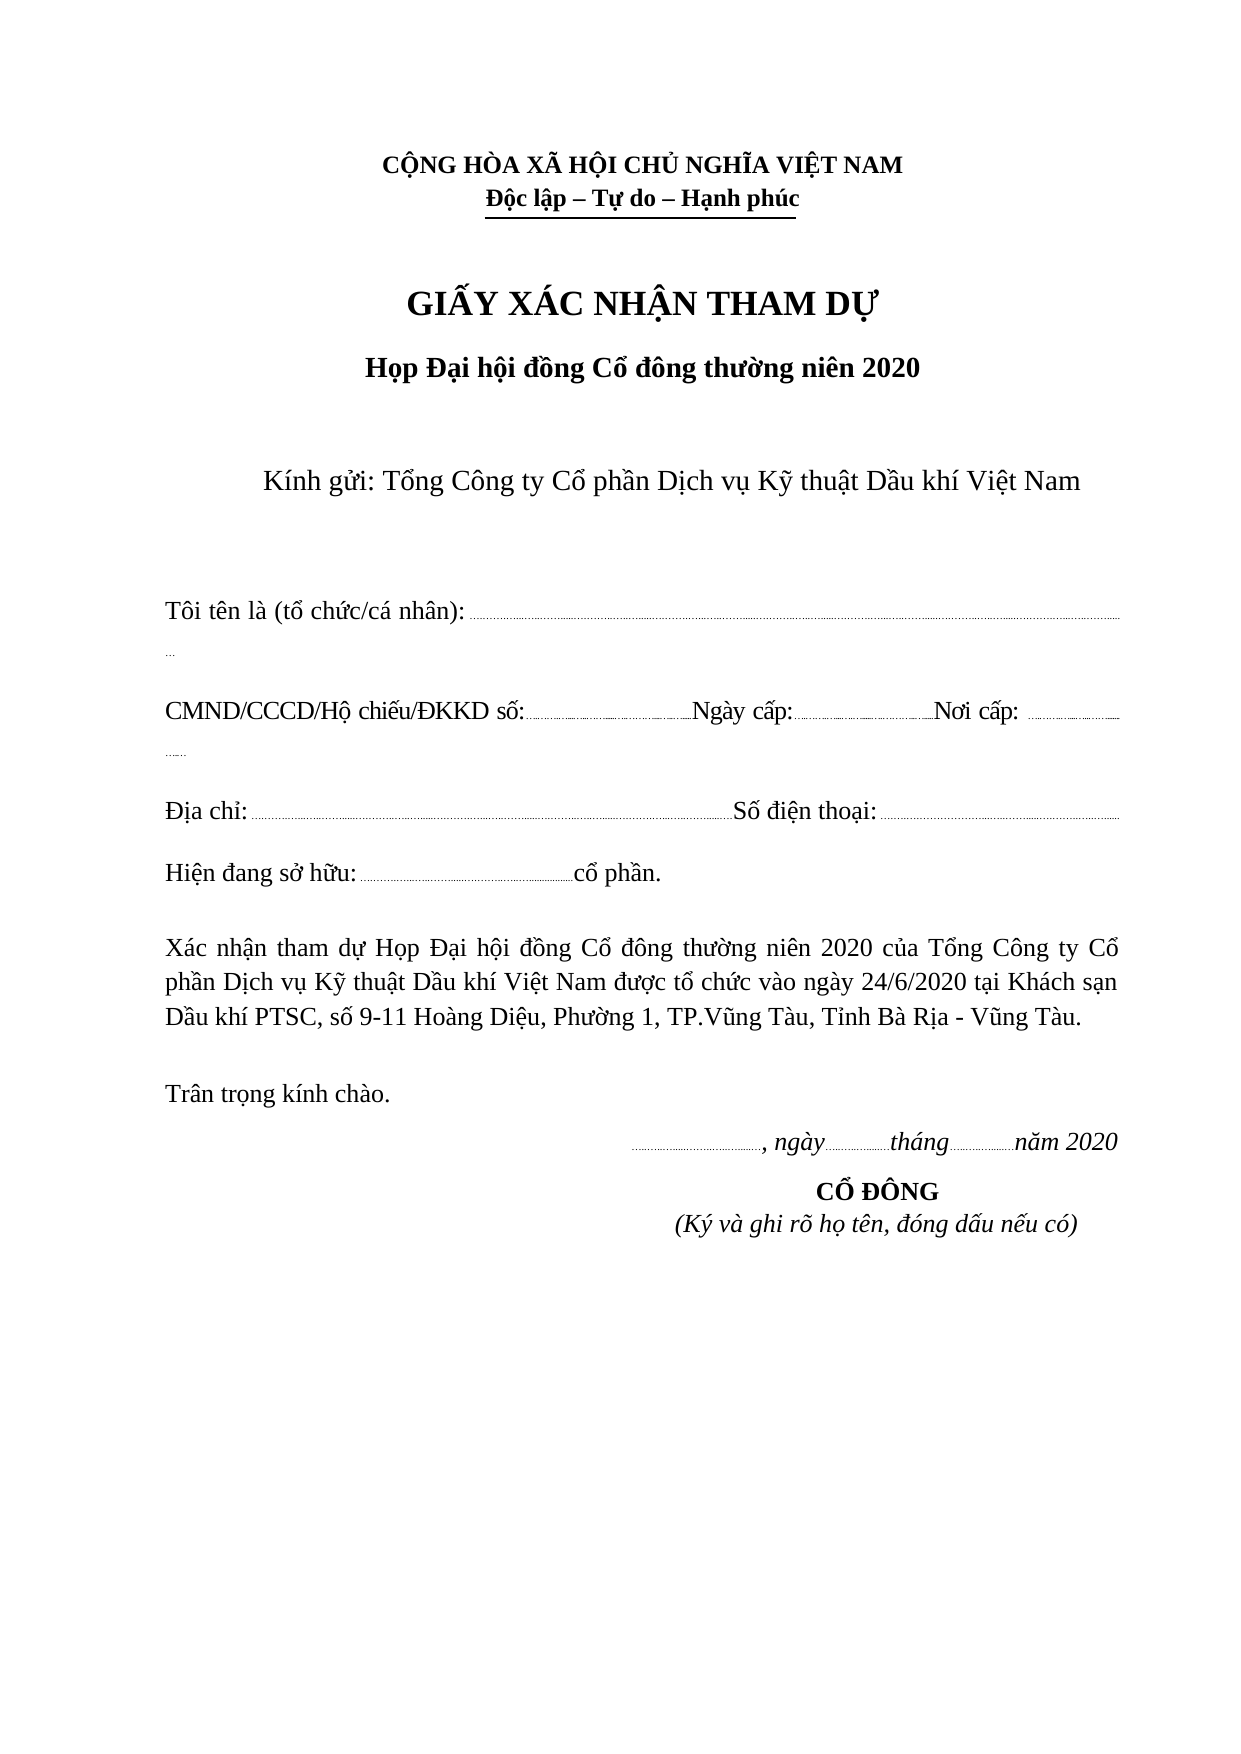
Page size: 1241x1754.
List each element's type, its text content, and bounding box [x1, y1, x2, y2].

text Trân trọng kính chào. [165, 1078, 1120, 1108]
text Họp Đại hội đồng Cổ đông thường niên 2020 [165, 350, 1120, 383]
text Địa chỉ: ….…….…...…..…….....….……..…..….....….…….…...…..…….....….……..…..….....….…….…...…..…….....…. Số điện thoại: ….….….………………...…..…….....….……..…..…...... [165, 789, 1120, 827]
text Xác nhận tham dự Họp Đại hội đồng Cổ đông thường niên 2020 của Tổng Công ty Cổ phần Dịch vụ Kỹ thuật Dầu khí Việt Nam được tổ chức vào ngày 24/6/2020 tại Khách sạn Dầu khí PTSC, số 9-11 Hoàng Diệu, Phường 1, TP.Vũng Tàu, Tỉnh Bà Rịa - Vũng Tàu. [165, 932, 1120, 1031]
text CỔ ĐÔNG [165, 1170, 1120, 1208]
text Kính gửi: Tổng Công ty Cổ phần Dịch vụ Kỹ thuật Dầu khí Việt Nam [165, 463, 1120, 497]
text (Ký và ghi rõ họ tên, đóng dấu nếu có) [165, 1208, 1120, 1238]
text Độc lập – Tự do – Hạnh phúc [165, 183, 1120, 212]
text CỘNG HÒA XÃ HỘI CHỦ NGHĨA VIỆT NAM [165, 150, 1120, 179]
text CMND/CCCD/Hộ chiếu/ĐKKD số:….…….…...…..…….....….………...…..….....Ngày cấp:….…….…...….….....….………..….....Nơi cấp: ….…….…...…..…….......….… [165, 689, 1120, 764]
text …..…..….....……..…..….....…, ngày…..…..….....…tháng…..…..….....…năm 2020 [165, 1120, 1120, 1158]
text Tôi tên là (tổ chức/cá nhân): ….…….…...…..…….....….……..…..….....….…….…...…..…….....….……..…..….....….…….…...…..…….....….……..…..….....….…….…...…..…….....… [165, 589, 1120, 664]
text Hiện đang sở hữu: ….…….…...…..…….....….……..…..….................cổ phần. [165, 852, 1120, 889]
text GIẤY XÁC NHẬN THAM DỰ [165, 282, 1120, 323]
